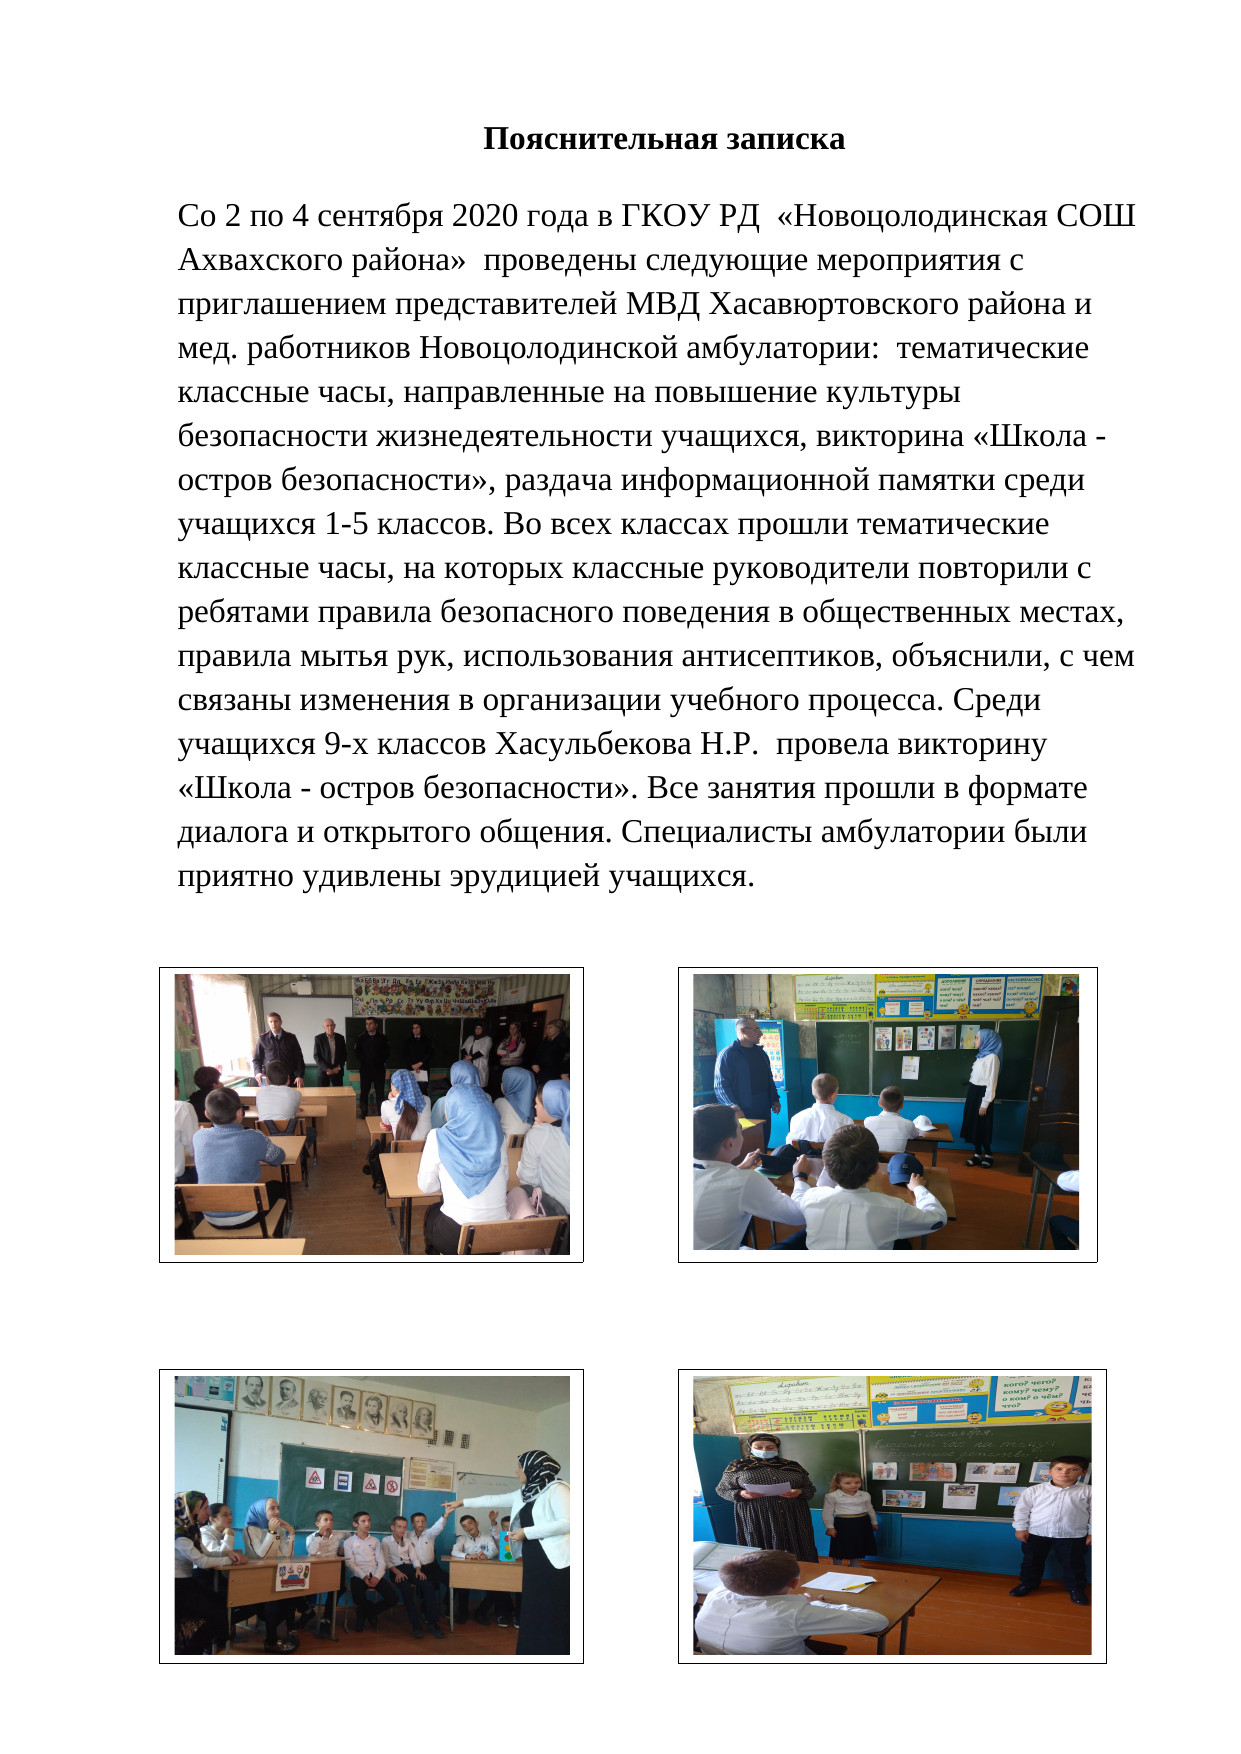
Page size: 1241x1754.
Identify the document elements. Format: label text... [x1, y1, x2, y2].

picture [693, 1376, 1092, 1655]
text Пояснительная записка [177, 118, 1152, 156]
picture [174, 974, 570, 1255]
text Со 2 по 4 сентября 2020 года в ГКОУ РД «Новоцолодинская СОШ Ахвахского района» проведены следующие мероприятия с приглашением представителей МВД Хасавюртовского района и мед. работников Новоцолодинской амбулатории: тематические классные часы, направленные на повышение культуры безопасности жизнедеятельности учащихся, викторина «Школа - остров безопасности», раздача информационной памятки среди учащихся 1-5 классов. Во всех классах прошли тематические классные часы, на которых классные руководители повторили с ребятами правила безопасного поведения в общественных местах, правила мытья рук, использования антисептиков, объяснили, с чем связаны изменения в организации учебного процесса. Среди учащихся 9-х классов Хасульбекова Н.Р. провела викторину «Школа - остров безопасности». Все занятия прошли в формате диалога и открытого общения. Специалисты амбулатории были приятно удивлены эрудицией учащихся. [177, 195, 1152, 894]
picture [693, 974, 1080, 1250]
picture [174, 1376, 570, 1655]
